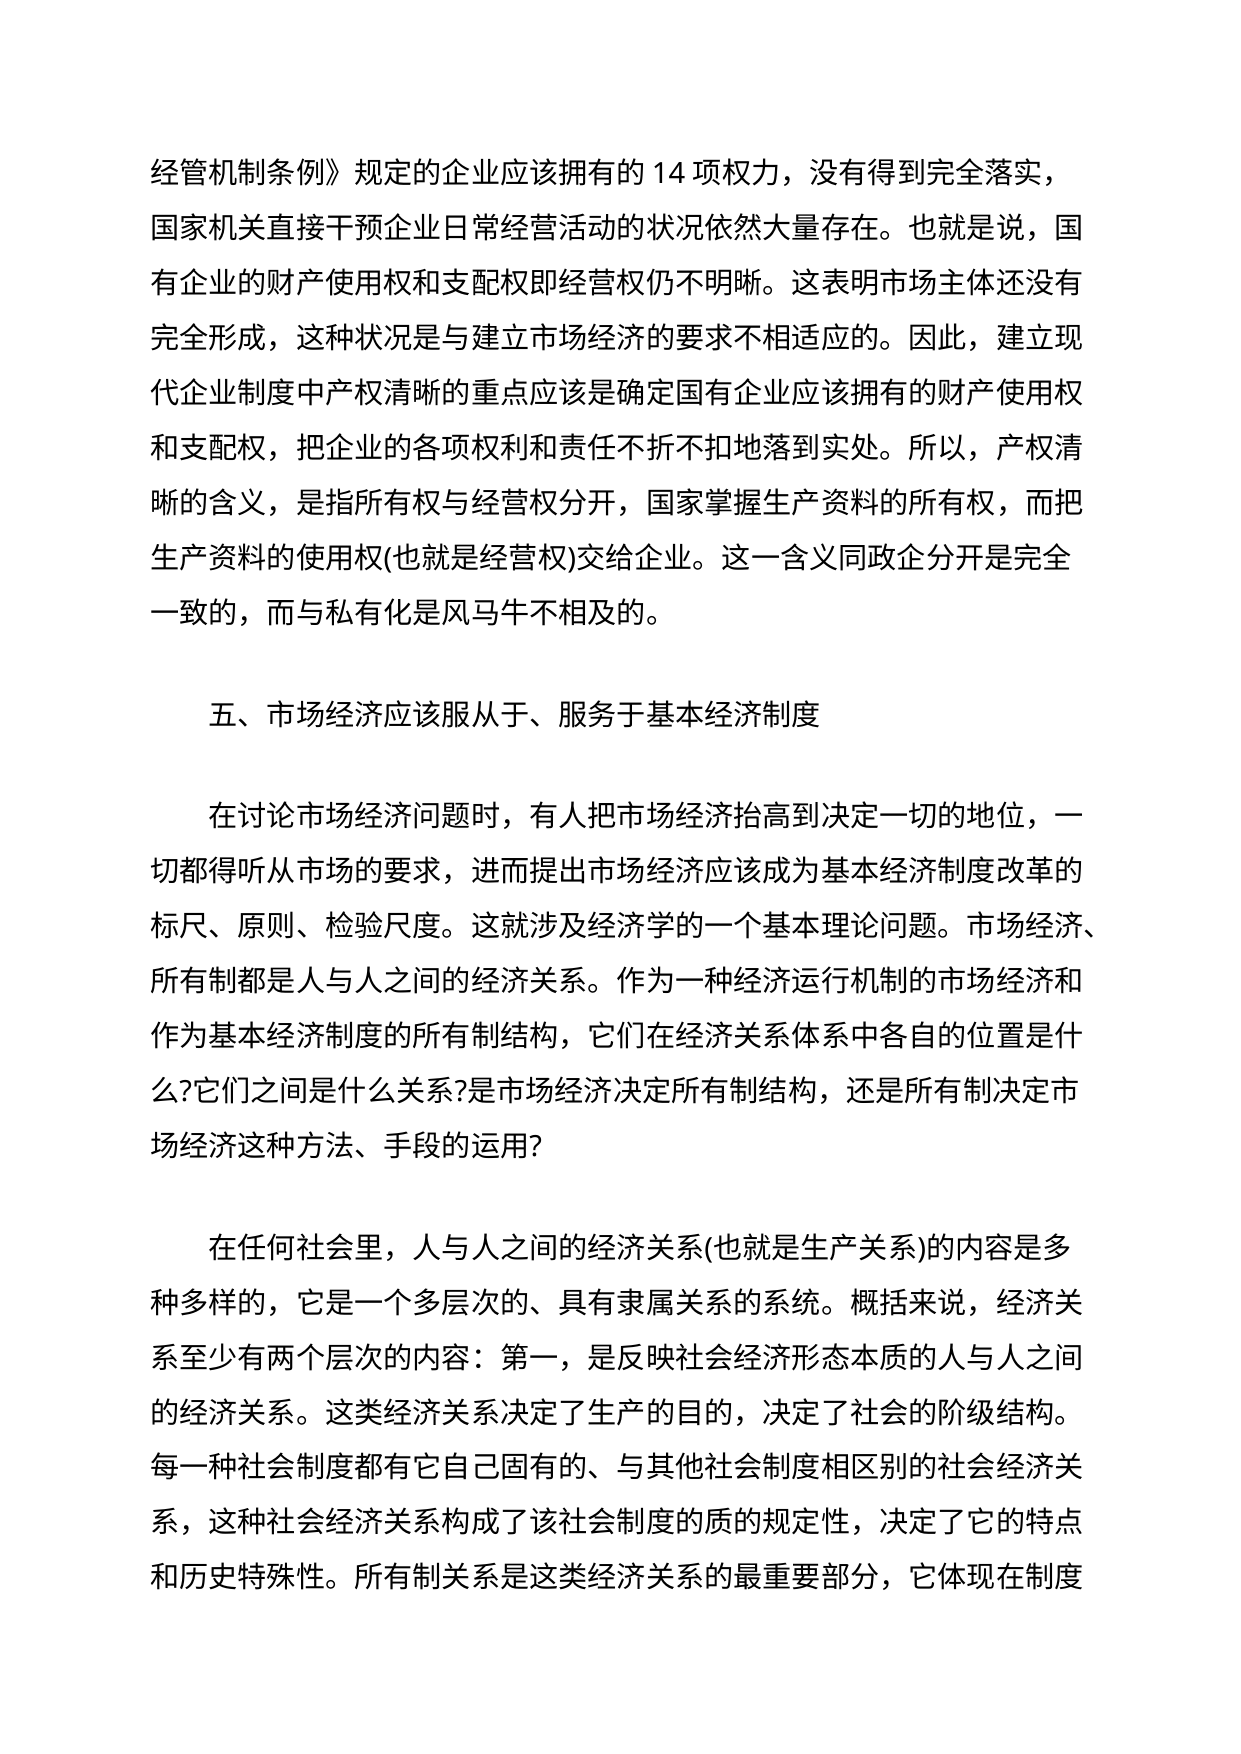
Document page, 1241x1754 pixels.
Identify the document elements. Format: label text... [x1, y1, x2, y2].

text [150, 1224, 1090, 1596]
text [150, 150, 1090, 632]
text 在讨论市场经济问题时，有人把市场经济抬高到决定一切的地位，一切都得听从市场的要求，进而提出市场经济应该成为基本经济制度改革的标尺、原则、检验尺度。这就涉及经济学的一个基本理论问题。市场经济、所有制都是人与人之间的经济关系。作为一种经济运行机制的市场经济和作为基本经济制度的所有制结构，它们在经济关系体系中各自的位置是什么?它们之间是什么关系?是市场经济决定所有制结构，还是所有制决定市场经济这种方法、手段的运用? [150, 793, 1090, 1165]
text 五、市场经济应该服从于、服务于基本经济制度 [150, 691, 1090, 733]
